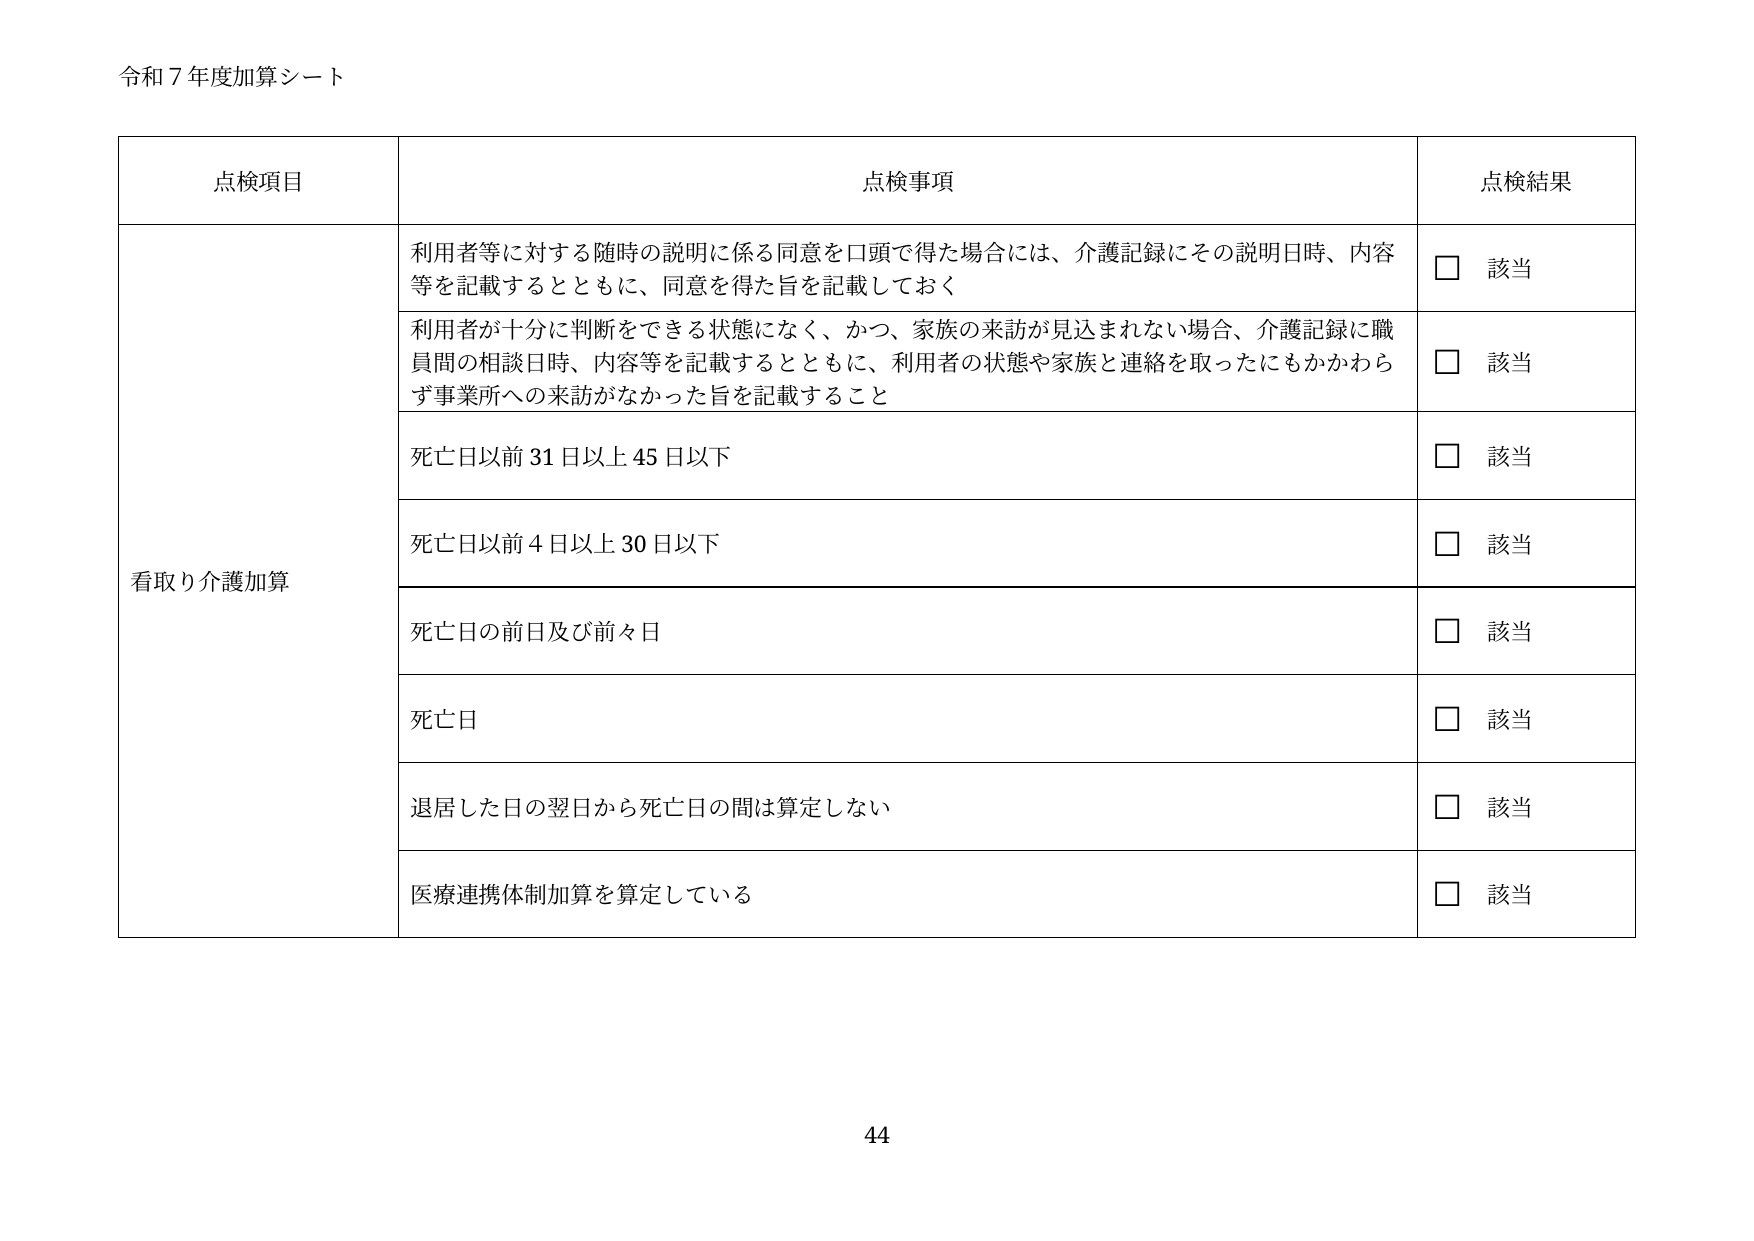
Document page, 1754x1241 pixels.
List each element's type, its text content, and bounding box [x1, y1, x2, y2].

table_cell 利用者等に対する随時の説明に係る同意を口頭で得た場合には、介護記録にその説明日時、内容等を記載するとともに、同意を得た旨を記載しておく [399, 225, 1417, 311]
table_cell 該当 [1476, 312, 1635, 411]
table_cell 該当 [1476, 851, 1635, 937]
table_cell 医療連携体制加算を算定している [399, 851, 1417, 937]
table_cell 利用者が十分に判断をできる状態になく、かつ、家族の来訪が見込まれない場合、介護記録に職員間の相談日時、内容等を記載するとともに、利用者の状態や家族と連絡を取ったにもかかわらず事業所への来訪がなかった旨を記載すること [399, 312, 1417, 411]
table_header 点検項目 [119, 137, 398, 223]
table_cell 死亡日以前４日以上30日以下 [399, 500, 1417, 586]
table_cell 退居した日の翌日から死亡日の間は算定しない [399, 763, 1417, 849]
table_cell 該当 [1476, 225, 1635, 311]
table_cell 該当 [1476, 763, 1635, 849]
table_cell 該当 [1476, 675, 1635, 762]
table_cell 看取り介護加算 [119, 225, 398, 937]
table_cell 該当 [1476, 588, 1635, 674]
table_cell 該当 [1476, 500, 1635, 586]
table_cell 死亡日 [399, 675, 1417, 762]
table_cell 該当 [1476, 412, 1635, 499]
table_cell 死亡日の前日及び前々日 [399, 588, 1417, 674]
table_header 点検事項 [399, 137, 1417, 223]
table_cell 死亡日以前31日以上45日以下 [399, 412, 1417, 499]
table_header 点検結果 [1418, 137, 1635, 223]
